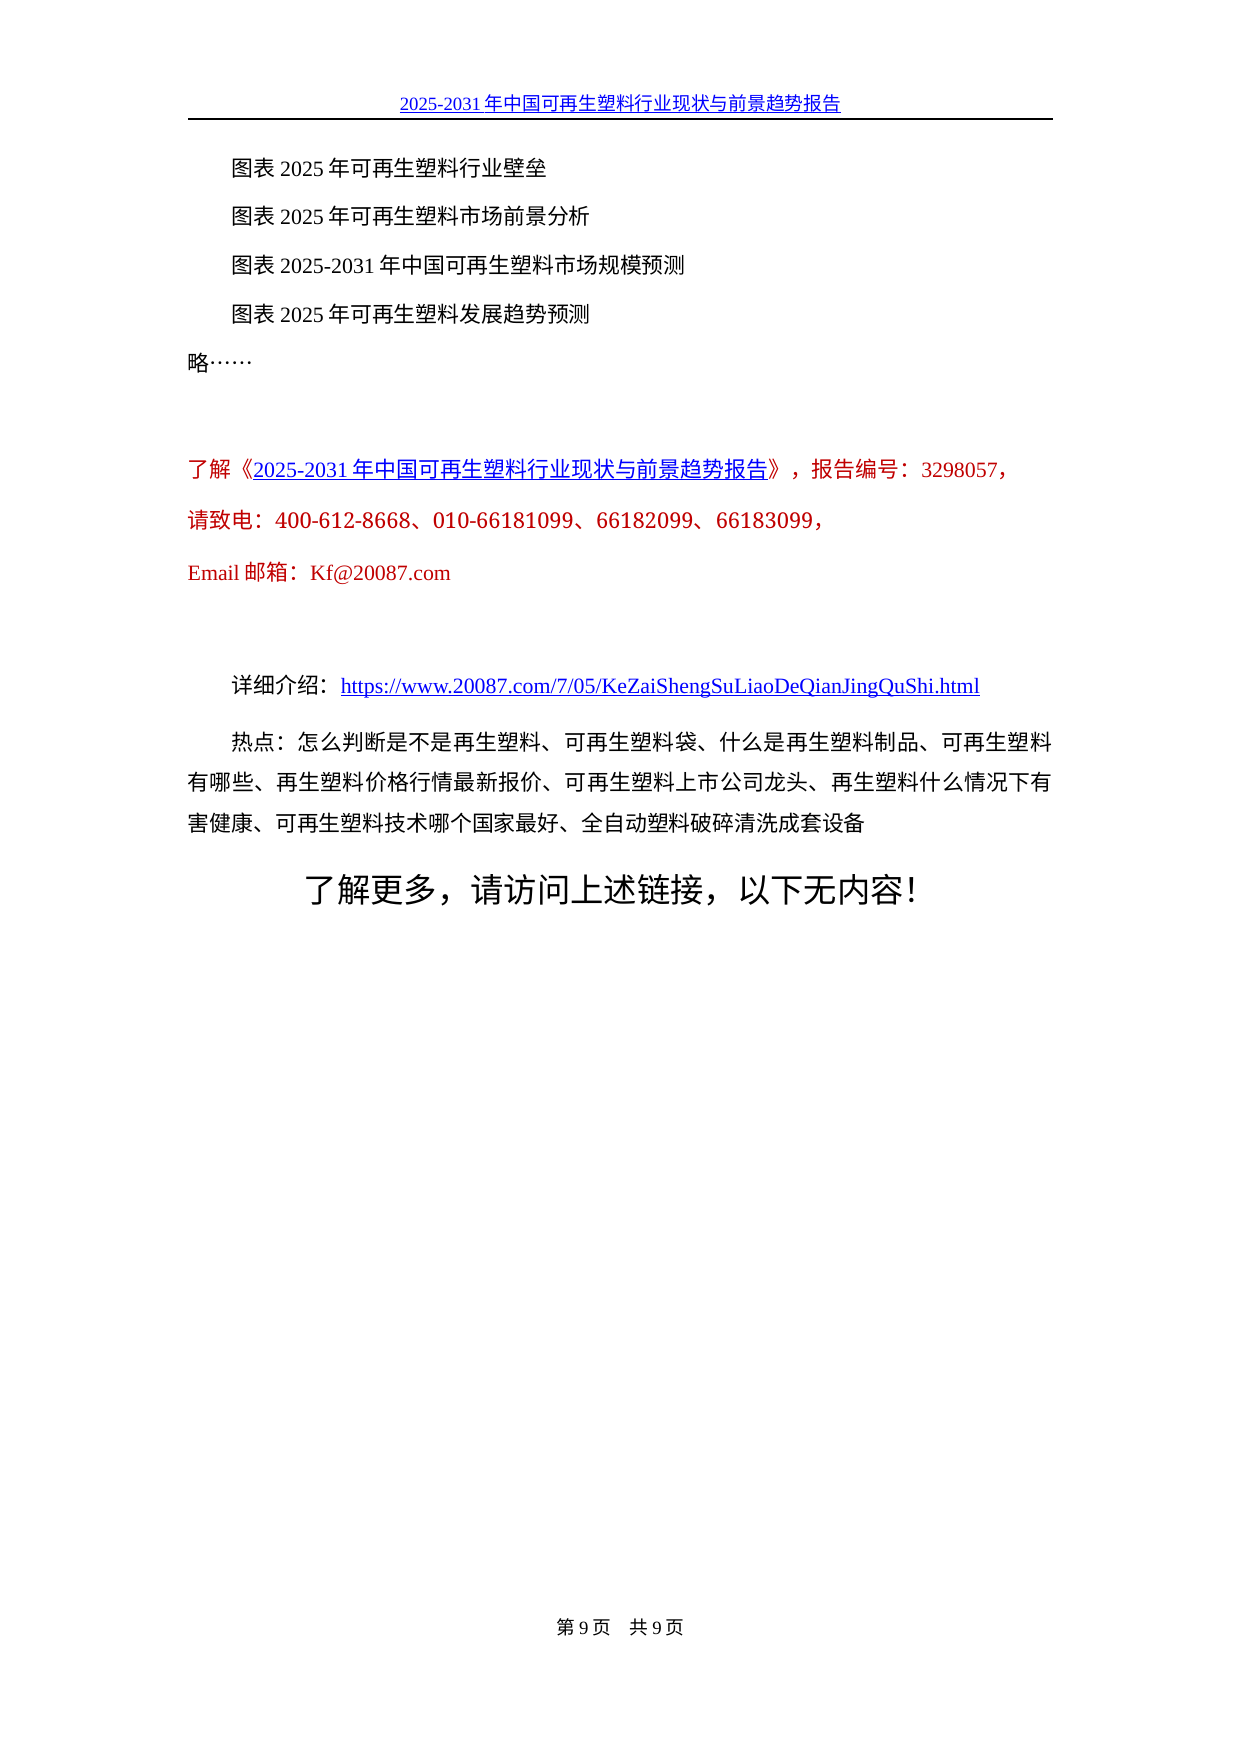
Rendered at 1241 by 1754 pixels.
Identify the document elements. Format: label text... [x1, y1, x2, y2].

text Email邮箱：Kf@20087.com [187, 555, 1053, 587]
text 请致电：400-612-8668、010-66181099、66182099、66183099， [187, 503, 1053, 536]
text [187, 150, 1053, 378]
text 热点：怎么判断是不是再生塑料、可再生塑料袋、什么是再生塑料制品、可再生塑料有哪些、再生塑料价格行情最新报价、可再生塑料上市公司龙头、再生塑料什么情况下有害健康、可再生塑料技术哪个国家最好、全自动塑料破碎清洗成套设备 [187, 724, 1053, 838]
text 详细介绍：https://www.20087.com/7/05/KeZaiShengSuLiaoDeQianJingQuShi.html [187, 668, 1053, 700]
title 了解更多，请访问上述链接，以下无内容！ [187, 856, 1053, 921]
text 了解《2025-2031年中国可再生塑料行业现状与前景趋势报告》，报告编号：3298057， [187, 452, 1053, 484]
